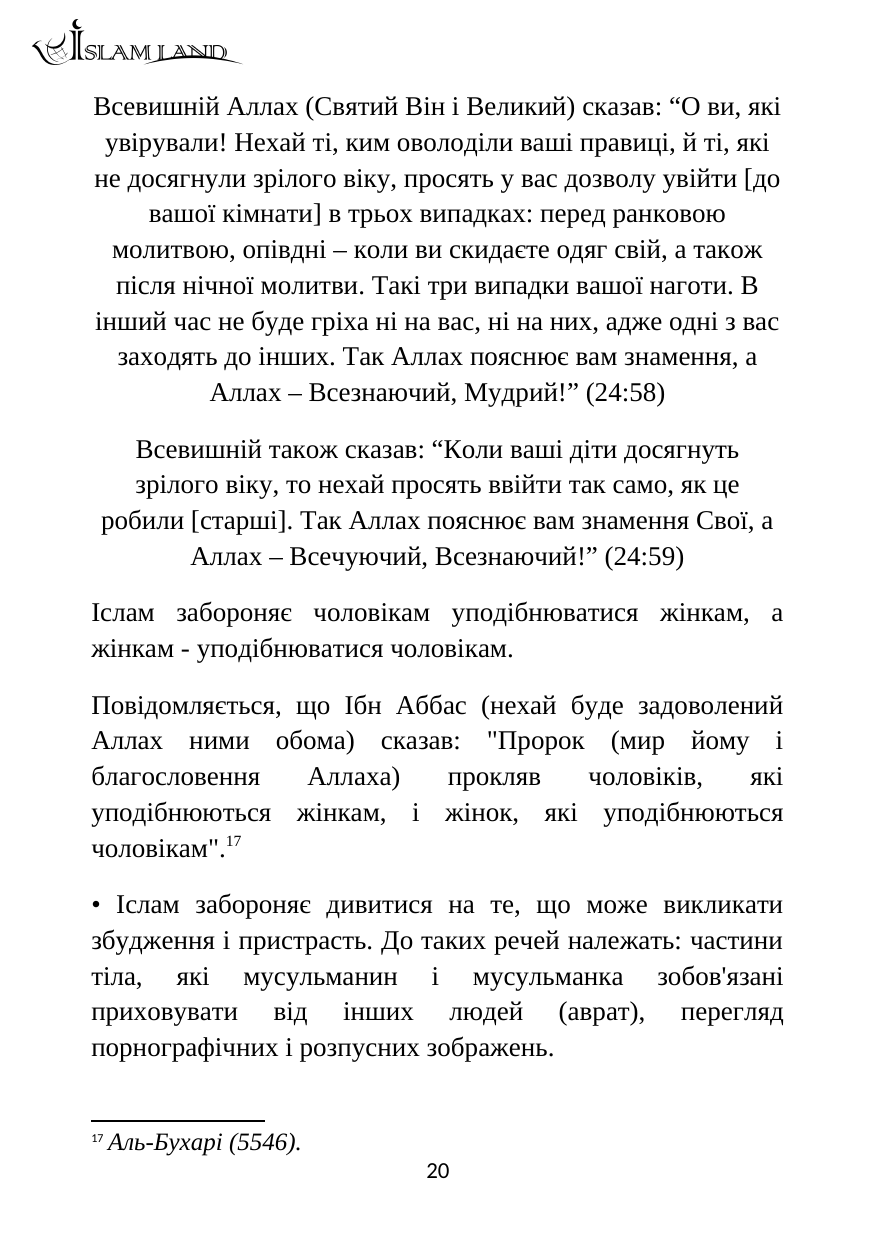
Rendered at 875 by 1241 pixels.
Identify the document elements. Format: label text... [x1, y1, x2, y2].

text Всевишній Аллах (Святий Він і Великий) сказав: “О ви, які увірували! Нехай ті, ким оволоділи ваші правиці, й ті, які не досягнули зрілого віку, просять у вас дозволу увійти [до вашої кімнати] в трьох випадках: перед ранковою молитвою, опівдні – коли ви скидаєте одяг свій, а також після нічної молитви. Такі три випадки вашої наготи. В інший час не буде гріха ні на вас, ні на них, адже одні з вас заходять до інших. Так Аллах пояснює вам знамення, а Аллах – Всезнаючий, Мудрий!” (24:58) [91, 90, 784, 407]
text Іслам забороняє чоловікам уподібнюватися жінкам, а жінкам - уподібнюватися чоловікам. [91, 596, 784, 663]
text • Іслам забороняє дивитися на те, що може викликати збудження і пристрасть. До таких речей належать: частини тіла, які мусульманин і мусульманка зобов'язані приховувати від інших людей (аврат), перегляд порнографічних і розпусних зображень. [91, 888, 784, 1062]
text Повідомляється, що Ібн Аббас (нехай буде задоволений Аллах ними обома) сказав: "Пророк (мир йому і благословення Аллаха) прокляв чоловіків, які уподібнюються жінкам, і жінок, які уподібнюються чоловікам". [91, 689, 784, 863]
text Всевишній також сказав: “Коли ваші діти досягнуть зрілого віку, то нехай просять ввійти так само, як це робили [старші]. Так Аллах пояснює вам знамення Свої, а Аллах – Всечуючий, Всезнаючий!” (24:59) [91, 433, 784, 571]
picture [31, 19, 244, 65]
